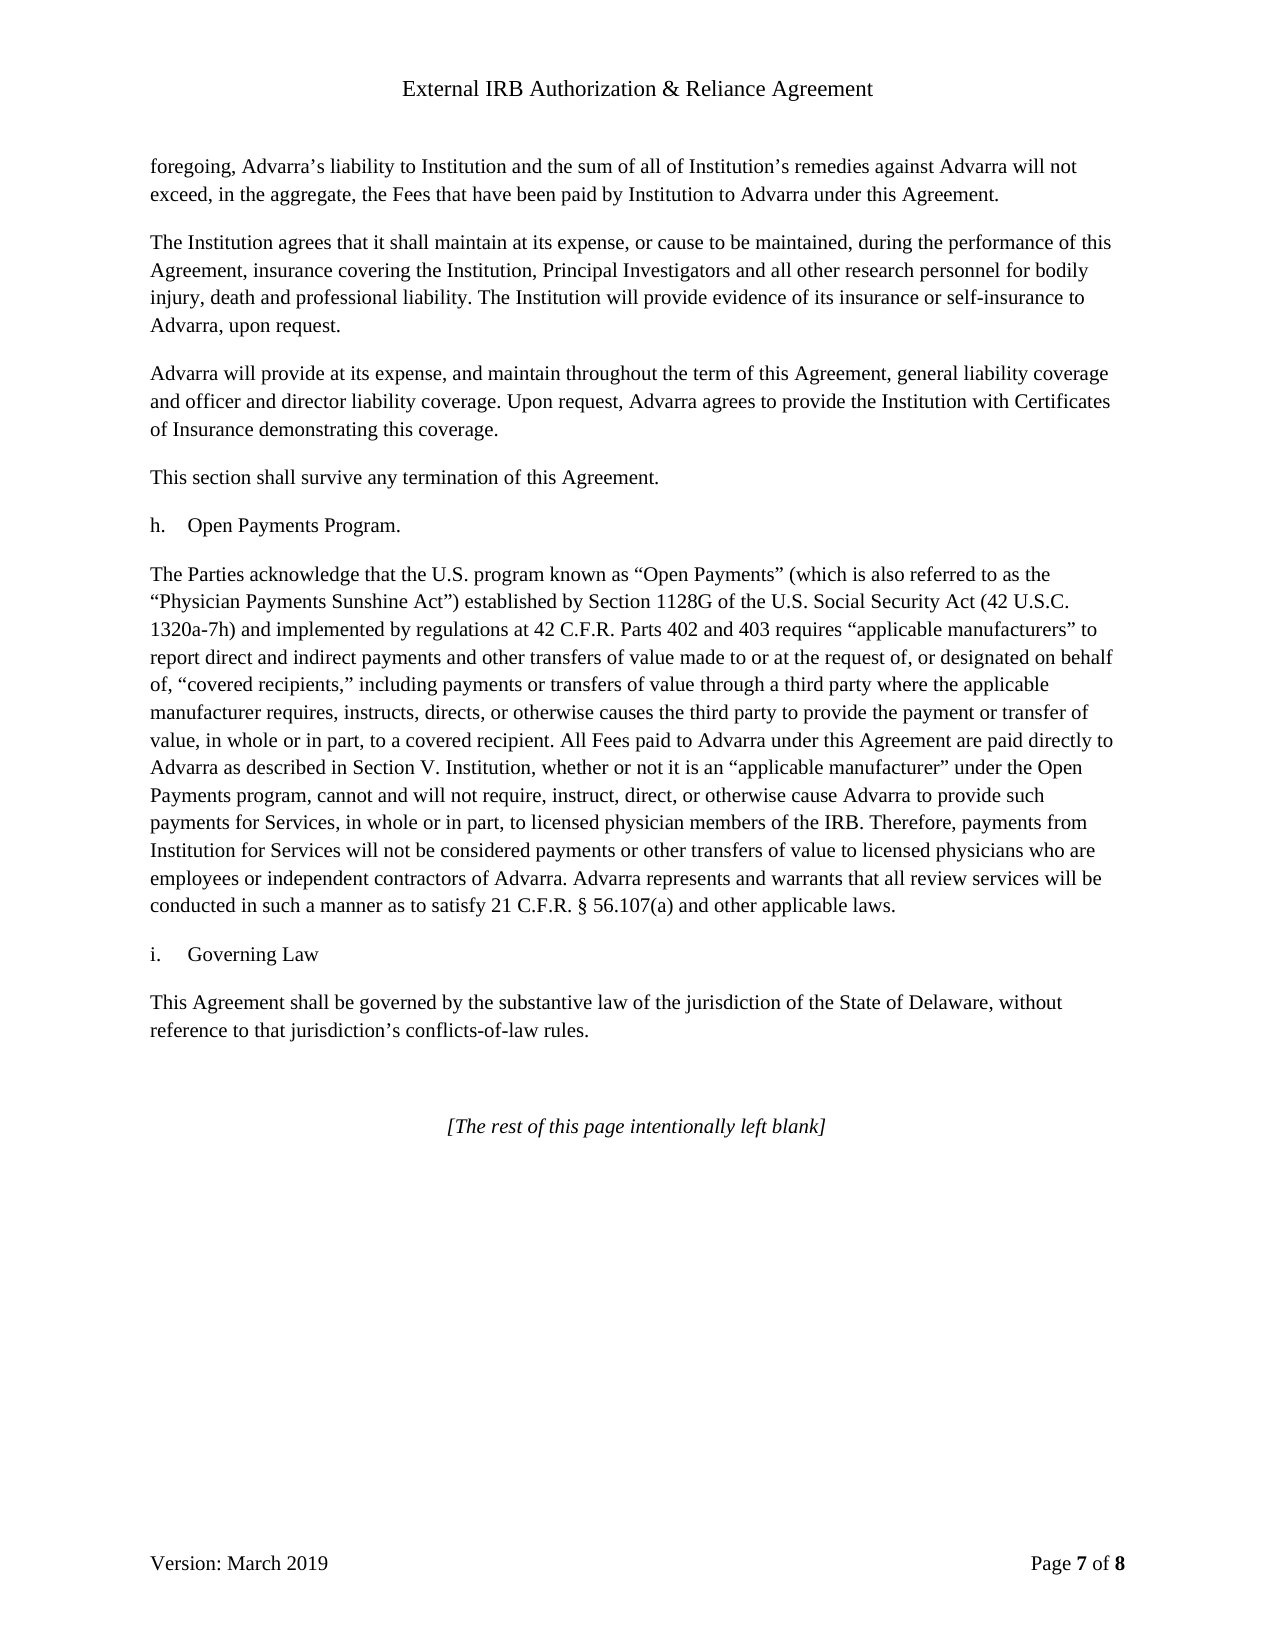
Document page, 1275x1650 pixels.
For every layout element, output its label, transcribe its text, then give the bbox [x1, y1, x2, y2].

text This Agreement shall be governed by the substantive law of the jurisdiction of the State of Delaware, without reference to that jurisdiction’s conflicts-of-law rules. [150, 990, 1125, 1042]
text The Parties acknowledge that the U.S. program known as “Open Payments” (which is also referred to as the “Physician Payments Sunshine Act”) established by Section 1128G of the U.S. Social Security Act (42 U.S.C. 1320a-7h) and implemented by regulations at 42 C.F.R. Parts 402 and 403 requires “applicable manufacturers” to report direct and indirect payments and other transfers of value made to or at the request of, or designated on behalf of, “covered recipients,” including payments or transfers of value through a third party where the applicable manufacturer requires, instructs, directs, or otherwise causes the third party to provide the payment or transfer of value, in whole or in part, to a covered recipient. All Fees paid to Advarra under this Agreement are paid directly to Advarra as described in Section V. Institution, whether or not it is an “applicable manufacturer” under the Open Payments program, cannot and will not require, instruct, direct, or otherwise cause Advarra to provide such payments for Services, in whole or in part, to licensed physician members of the IRB. Therefore, payments from Institution for Services will not be considered payments or other transfers of value to licensed physicians who are employees or independent contractors of Advarra. Advarra represents and warrants that all review services will be conducted in such a manner as to satisfy 21 C.F.R. § 56.107(a) and other applicable laws. [150, 562, 1125, 917]
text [150, 154, 1125, 206]
list Open Payments Program. [150, 513, 1125, 537]
text The Institution agrees that it shall maintain at its expense, or cause to be maintained, during the performance of this Agreement, insurance covering the Institution, Principal Investigators and all other research personnel for bodily injury, death and professional liability. The Institution will provide evidence of its insurance or self-insurance to Advarra, upon request. [150, 230, 1125, 337]
list Governing Law [150, 942, 1125, 966]
text Advarra will provide at its expense, and maintain throughout the term of this Agreement, general liability coverage and officer and director liability coverage. Upon request, Advarra agrees to provide the Institution with Certificates of Insurance demonstrating this coverage. [150, 361, 1125, 441]
text [The rest of this page intentionally left blank] [150, 1114, 1125, 1138]
text This section shall survive any termination of this Agreement. [150, 465, 1125, 489]
